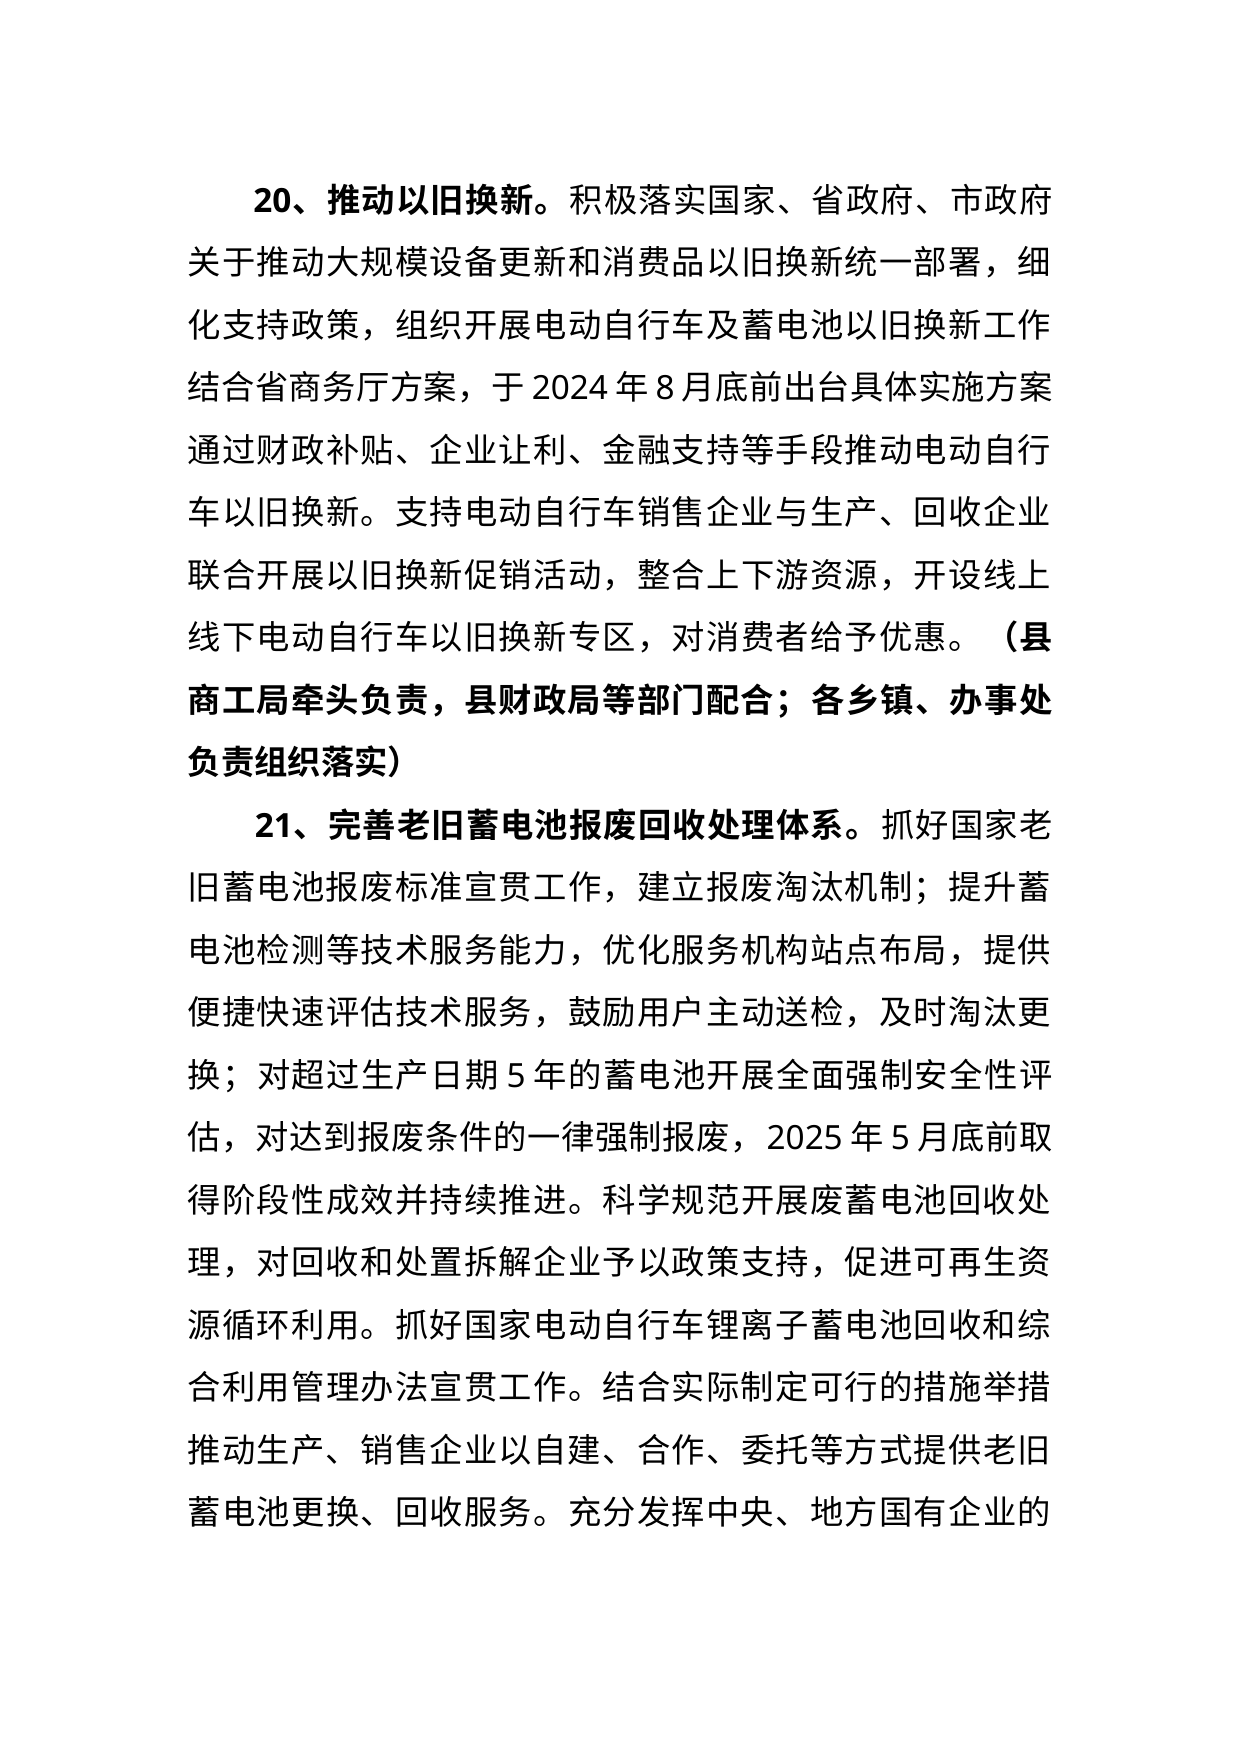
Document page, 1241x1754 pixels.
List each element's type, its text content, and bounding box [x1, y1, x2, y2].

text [187, 787, 1053, 1537]
text 20、推动以旧换新。积极落实国家、省政府、市政府关于推动大规模设备更新和消费品以旧换新统一部署，细化支持政策，组织开展电动自行车及蓄电池以旧换新工作，结合省商务厅方案，于2024年8月底前出台具体实施方案。通过财政补贴、企业让利、金融支持等手段推动电动自行车以旧换新。支持电动自行车销售企业与生产、回收企业联合开展以旧换新促销活动，整合上下游资源，开设线上线下电动自行车以旧换新专区，对消费者给予优惠。（县商工局牵头负责，县财政局等部门配合；各乡镇、办事处负责组织落实） [187, 162, 1053, 787]
